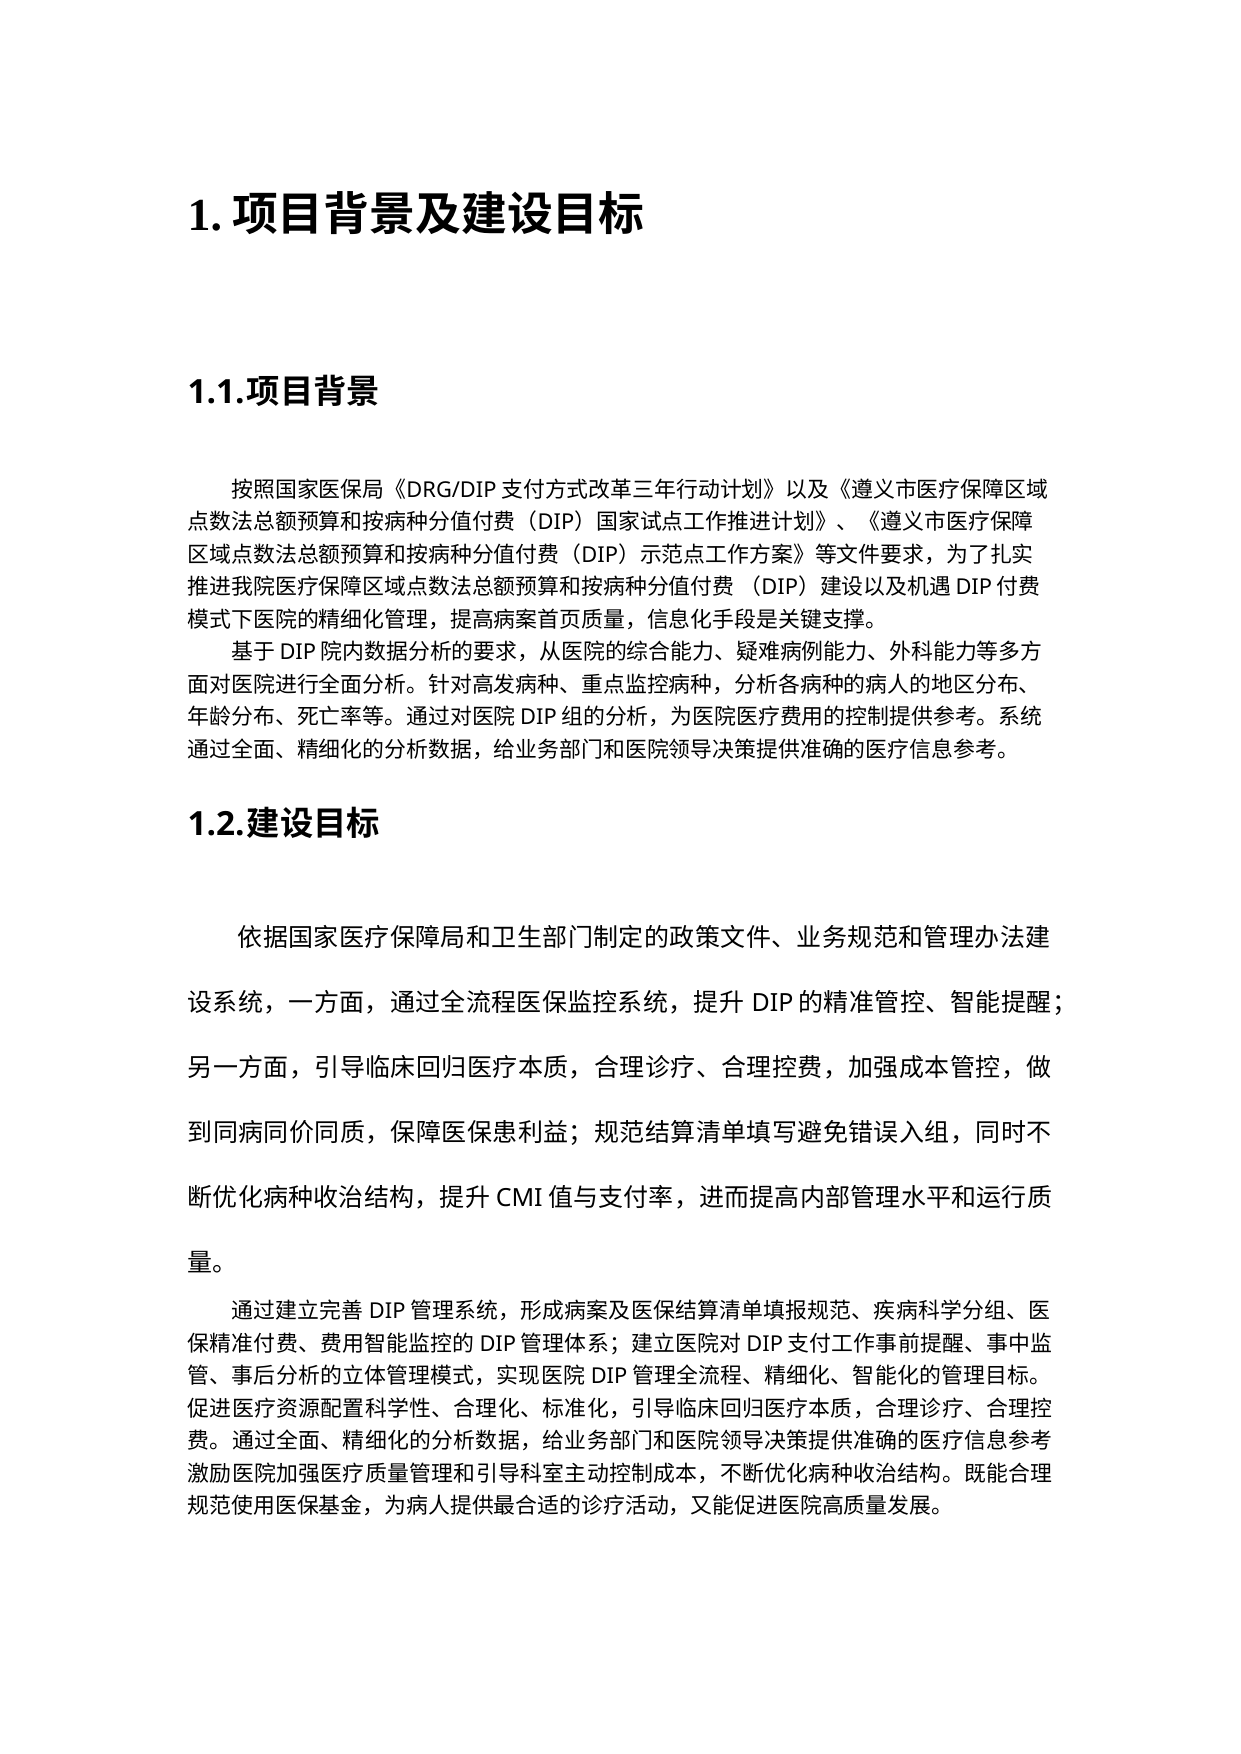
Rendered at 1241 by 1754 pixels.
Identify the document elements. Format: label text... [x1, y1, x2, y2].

text 基于DIP院内数据分析的要求，从医院的综合能力、疑难病例能力、外科能力等多方面对医院进行全面分析。针对高发病种、重点监控病种，分析各病种的病人的地区分布、年龄分布、死亡率等。通过对医院DIP组的分析，为医院医疗费用的控制提供参考。系统通过全面、精细化的分析数据，给业务部门和医院领导决策提供准确的医疗信息参考。 [187, 634, 1053, 764]
subtitle 项目背景及建设目标 [187, 162, 1053, 259]
list 依据国家医疗保障局和卫生部门制定的政策文件、业务规范和管理办法建设系统，一方面，通过全流程医保监控系统，提升DIP的精准管控、智能提醒；另一方面，引导临床回归医疗本质，合理诊疗、合理控费，加强成本管控，做到同病同价同质，保障医保患利益；规范结算清单填写避免错误入组，同时不断优化病种收治结构，提升CMI值与支付率，进而提高内部管理水平和运行质量。 [187, 903, 1053, 1293]
list 通过建立完善DIP管理系统，形成病案及医保结算清单填报规范、疾病科学分组、医保精准付费、费用智能监控的DIP管理体系；建立医院对DIP支付工作事前提醒、事中监管、事后分析的立体管理模式，实现医院DIP管理全流程、精细化、智能化的管理目标。促进医疗资源配置科学性、合理化、标准化，引导临床回归医疗本质，合理诊疗、合理控费。通过全面、精细化的分析数据，给业务部门和医院领导决策提供准确的医疗信息参考。激励医院加强医疗质量管理和引导科室主动控制成本，不断优化病种收治结构。既能合理规范使用医保基金，为病人提供最合适的诊疗活动，又能促进医院高质量发展。 [187, 1293, 1053, 1520]
subtitle 建设目标 [187, 789, 1053, 854]
subtitle 项目背景 [187, 357, 1053, 422]
text 按照国家医保局《DRG/DIP支付方式改革三年行动计划》以及《遵义市医疗保障区域点数法总额预算和按病种分值付费（DIP）国家试点工作推进计划》、《遵义市医疗保障区域点数法总额预算和按病种分值付费（DIP）示范点工作方案》等文件要求，为了扎实推进我院医疗保障区域点数法总额预算和按病种分值付费 （DIP）建设以及机遇DIP付费模式下医院的精细化管理，提高病案首页质量，信息化手段是关键支撑。 [187, 471, 1053, 634]
